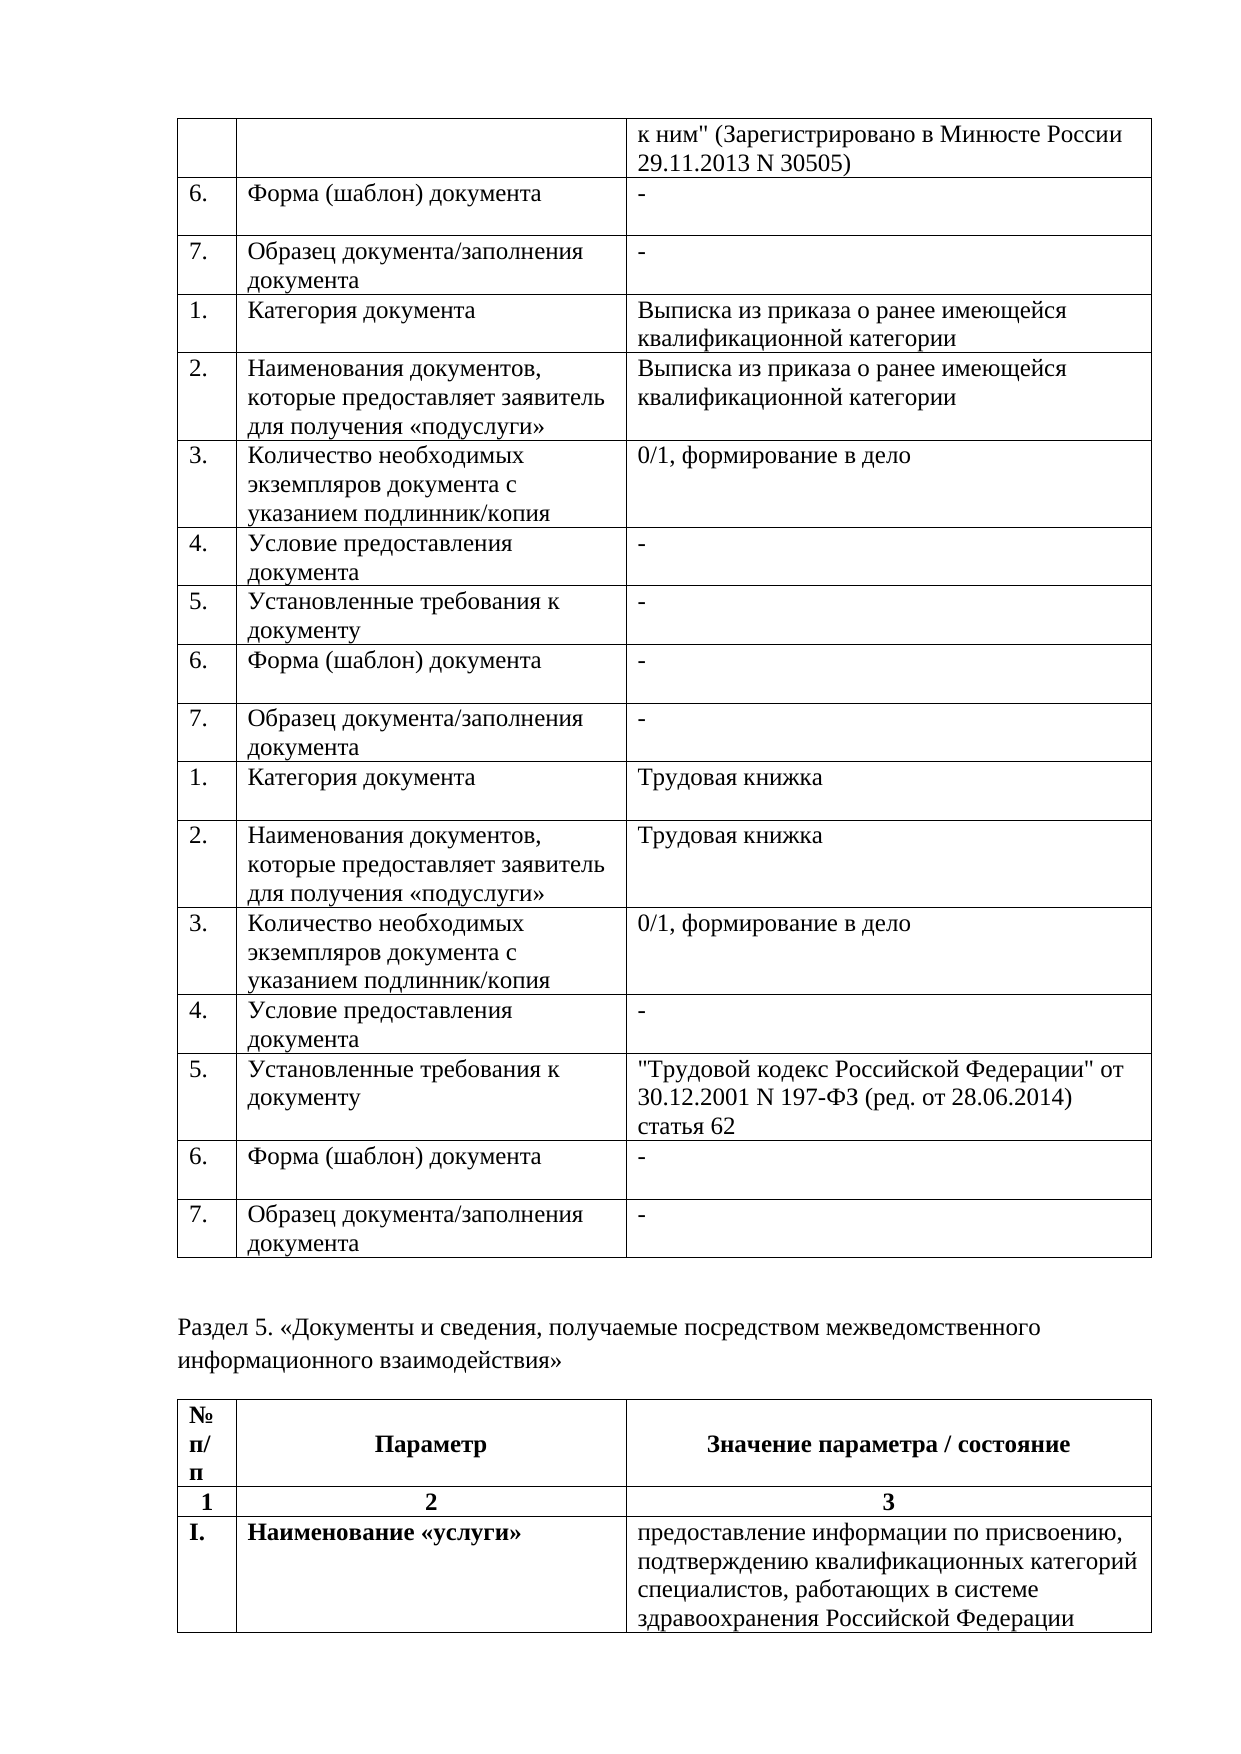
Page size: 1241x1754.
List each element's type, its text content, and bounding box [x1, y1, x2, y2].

table_cell Наименования документов, которые предоставляет заявитель для получения «подуслуги» [237, 353, 626, 439]
table_cell [178, 528, 236, 585]
table_header Параметр [237, 1400, 626, 1486]
table_cell [178, 441, 236, 527]
table_cell [178, 178, 236, 235]
table_cell [178, 1200, 236, 1257]
table_cell [178, 645, 236, 702]
table_cell Форма (шаблон) документа [237, 178, 626, 235]
table_cell Условие предоставления документа [237, 528, 626, 585]
table_cell - [627, 528, 1151, 585]
table_cell [178, 1141, 236, 1198]
table_cell - [627, 178, 1151, 235]
table_cell - [627, 1141, 1151, 1198]
table_cell [178, 908, 236, 994]
table_cell [178, 353, 236, 439]
table_cell 0/1, формирование в дело [627, 908, 1151, 994]
table_cell - [627, 995, 1151, 1053]
table_cell Установленные требования к документу [237, 1054, 626, 1140]
table_cell Количество необходимых экземпляров документа с указанием подлинник/копия [237, 908, 626, 994]
table_cell Наименования документов, которые предоставляет заявитель для получения «подуслуги» [237, 821, 626, 907]
table_cell [178, 762, 236, 819]
table_cell [178, 1054, 236, 1140]
text Раздел 5. «Документы и сведения, получаемые посредством межведомственного информационного взаимодействия» [177, 1312, 1152, 1374]
table_cell - [627, 586, 1151, 644]
table_cell - [627, 236, 1151, 294]
table_cell 0/1, формирование в дело [627, 441, 1151, 527]
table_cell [627, 119, 1151, 177]
table_header Значение параметра / состояние [627, 1400, 1151, 1486]
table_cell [237, 119, 626, 177]
table_cell [178, 236, 236, 294]
table_cell Форма (шаблон) документа [237, 1141, 626, 1198]
table_cell Выписка из приказа о ранее имеющейся квалификационной категории [627, 353, 1151, 439]
table_cell - [627, 704, 1151, 761]
table_cell Установленные требования к документу [237, 586, 626, 644]
table_cell - [627, 645, 1151, 702]
table_cell Условие предоставления документа [237, 995, 626, 1053]
table_cell [178, 704, 236, 761]
table_cell I. [178, 1517, 236, 1632]
table_cell [178, 995, 236, 1053]
table_cell Наименование «услуги» [237, 1517, 626, 1632]
table_cell Количество необходимых экземпляров документа с указанием подлинник/копия [237, 441, 626, 527]
table_cell [178, 295, 236, 352]
table_cell Категория документа [237, 295, 626, 352]
table_cell [178, 586, 236, 644]
table_cell Образец документа/заполнения документа [237, 1200, 626, 1257]
table_cell Трудовая книжка [627, 821, 1151, 907]
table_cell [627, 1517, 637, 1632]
table_cell Трудовая книжка [627, 762, 1151, 819]
table_cell Форма (шаблон) документа [237, 645, 626, 702]
table_cell [178, 821, 236, 907]
table_cell Образец документа/заполнения документа [237, 704, 626, 761]
table_cell "Трудовой кодекс Российской Федерации" от 30.12.2001 N 197-ФЗ (ред. от 28.06.2014) статья 62 [627, 1054, 1151, 1140]
table_cell Категория документа [237, 762, 626, 819]
table_cell - [627, 1200, 1151, 1257]
table_cell Образец документа/заполнения документа [237, 236, 626, 294]
table_cell [178, 119, 236, 177]
table_cell Выписка из приказа о ранее имеющейся квалификационной категории [627, 295, 1151, 352]
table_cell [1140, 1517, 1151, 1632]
